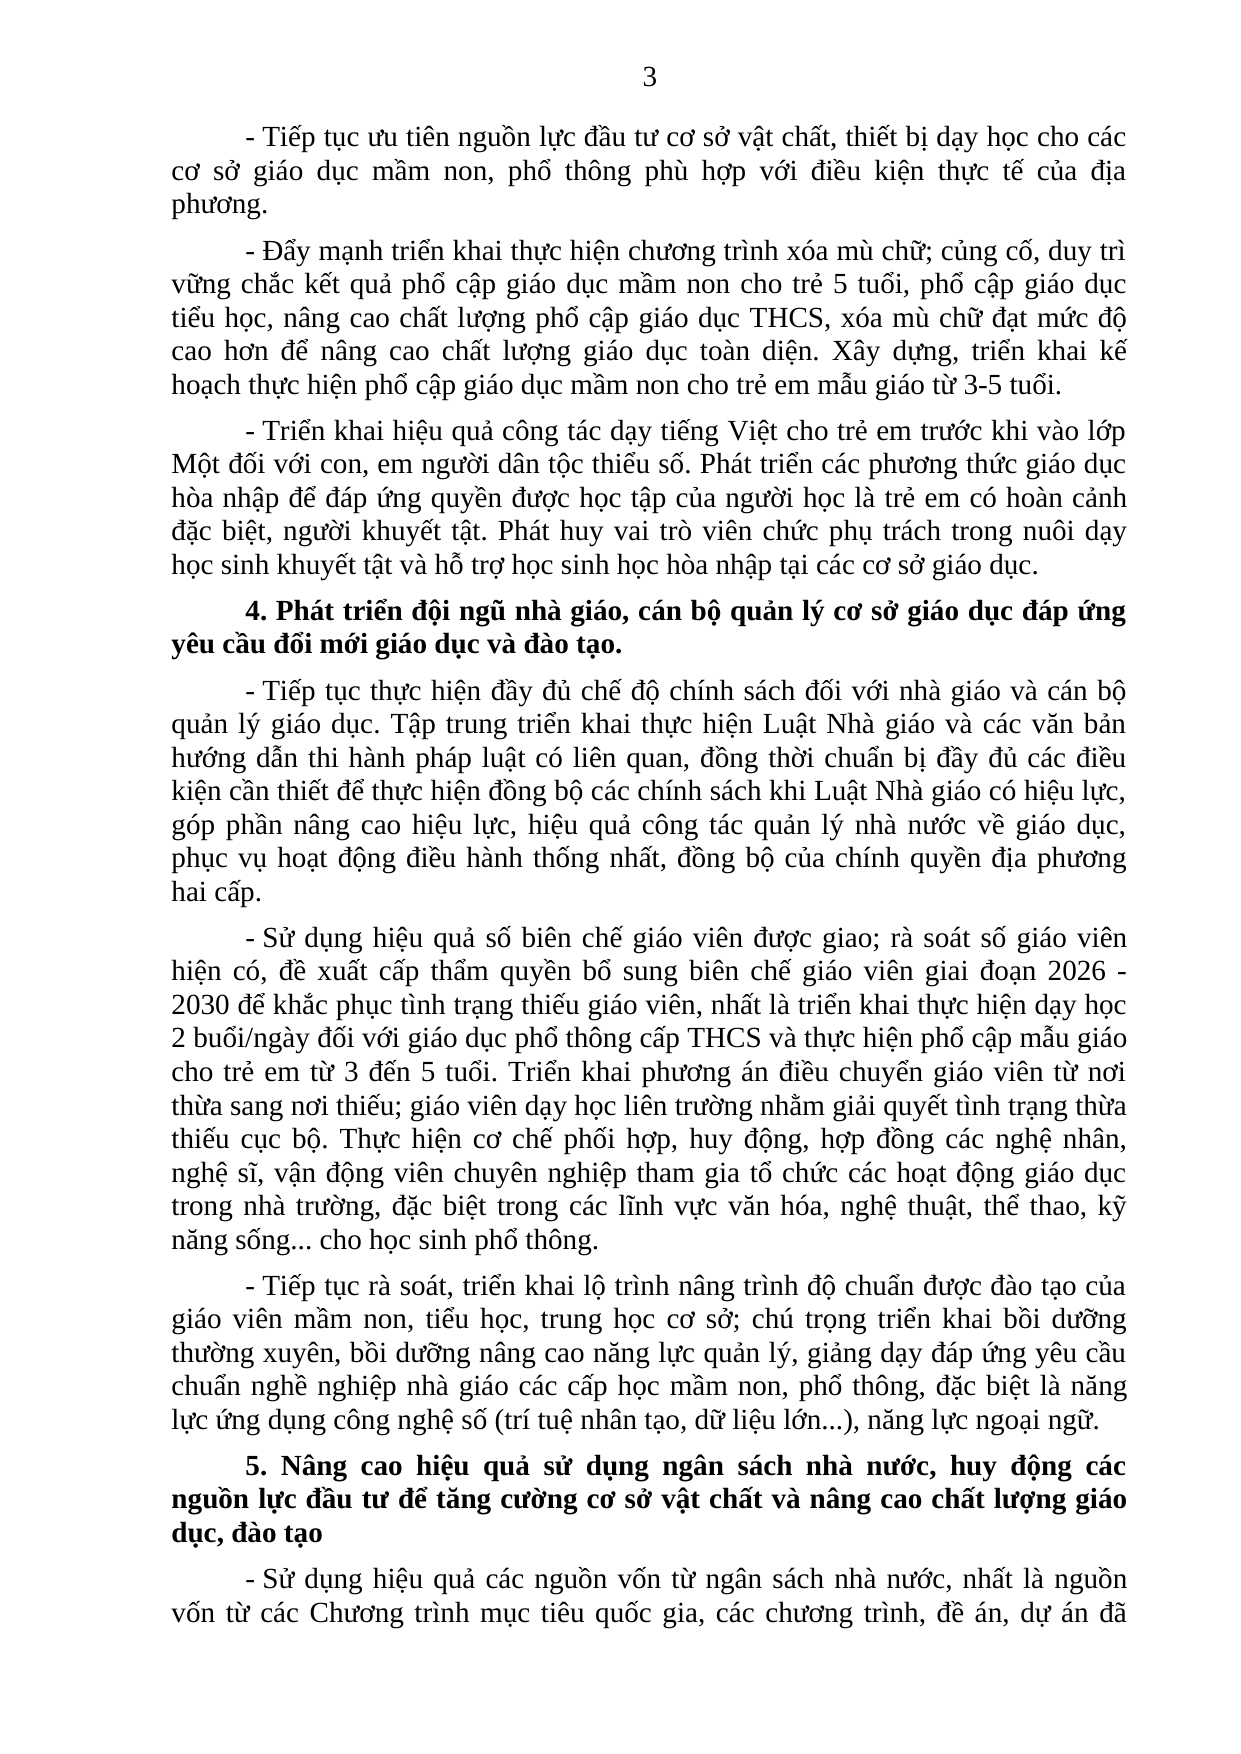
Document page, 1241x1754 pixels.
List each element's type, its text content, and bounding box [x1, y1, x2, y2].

list Tiếp tục rà soát, triển khai lộ trình nâng trình độ chuẩn được đào tạo của giáo viên mầm non, tiểu học, trung học cơ sở; chú trọng triển khai bồi dưỡng thường xuyên, bồi dưỡng nâng cao năng lực quản lý, giảng dạy đáp ứng yêu cầu chuẩn nghề nghiệp nhà giáo các cấp học mầm non, phổ thông, đặc biệt là năng lực ứng dụng công nghệ số (trí tuệ nhân tạo, dữ liệu lớn...), năng lực ngoại ngữ. [170, 1267, 1194, 1436]
list Tiếp tục ưu tiên nguồn lực đầu tư cơ sở vật chất, thiết bị dạy học cho các cơ sở giáo dục mầm non, phổ thông phù hợp với điều kiện thực tế của địa phương. [170, 118, 1194, 220]
list Đẩy mạnh triển khai thực hiện chương trình xóa mù chữ; củng cố, duy trì vững chắc kết quả phổ cập giáo dục mầm non cho trẻ 5 tuổi, phổ cập giáo dục tiểu học, nâng cao chất lượng phổ cập giáo dục THCS, xóa mù chữ đạt mức độ cao hơn để nâng cao chất lượng giáo dục toàn diện. Xây dựng, triển khai kế hoạch thực hiện phổ cập giáo dục mầm non cho trẻ em mẫu giáo từ 3-5 tuổi. [170, 232, 1194, 400]
text 4. Phát triển đội ngũ nhà giáo, cán bộ quản lý cơ sở giáo dục đáp ứng yêu cầu đổi mới giáo dục và đào tạo. [170, 592, 1194, 660]
list Triển khai hiệu quả công tác dạy tiếng Việt cho trẻ em trước khi vào lớp Một đối với con, em người dân tộc thiểu số. Phát triển các phương thức giáo dục hòa nhập để đáp ứng quyền được học tập của người học là trẻ em có hoàn cảnh đặc biệt, người khuyết tật. Phát huy vai trò viên chức phụ trách trong nuôi dạy học sinh khuyết tật và hỗ trợ học sinh học hòa nhập tại các cơ sở giáo dục. [170, 412, 1194, 581]
text 5. Nâng cao hiệu quả sử dụng ngân sách nhà nước, huy động các nguồn lực đầu tư để tăng cường cơ sở vật chất và nâng cao chất lượng giáo dục, đào tạo [170, 1447, 1194, 1549]
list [170, 1560, 1194, 1633]
list Tiếp tục thực hiện đầy đủ chế độ chính sách đối với nhà giáo và cán bộ quản lý giáo dục. Tập trung triển khai thực hiện Luật Nhà giáo và các văn bản hướng dẫn thi hành pháp luật có liên quan, đồng thời chuẩn bị đầy đủ các điều kiện cần thiết để thực hiện đồng bộ các chính sách khi Luật Nhà giáo có hiệu lực, góp phần nâng cao hiệu lực, hiệu quả công tác quản lý nhà nước về giáo dục, phục vụ hoạt động điều hành thống nhất, đồng bộ của chính quyền địa phương hai cấp. [170, 672, 1194, 907]
list Sử dụng hiệu quả số biên chế giáo viên được giao; rà soát số giáo viên hiện có, đề xuất cấp thẩm quyền bổ sung biên chế giáo viên giai đoạn 2026 - 2030 để khắc phục tình trạng thiếu giáo viên, nhất là triển khai thực hiện dạy học 2 buổi/ngày đối với giáo dục phổ thông cấp THCS và thực hiện phổ cập mẫu giáo cho trẻ em từ 3 đến 5 tuổi. Triển khai phương án điều chuyển giáo viên từ nơi thừa sang nơi thiếu; giáo viên dạy học liên trường nhằm giải quyết tình trạng thừa thiếu cục bộ. Thực hiện cơ chế phối hợp, huy động, hợp đồng các nghệ nhân, nghệ sĩ, vận động viên chuyên nghiệp tham gia tổ chức các hoạt động giáo dục trong nhà trường, đặc biệt trong các lĩnh vực văn hóa, nghệ thuật, thể thao, kỹ năng sống... cho học sinh phổ thông. [170, 919, 1194, 1255]
